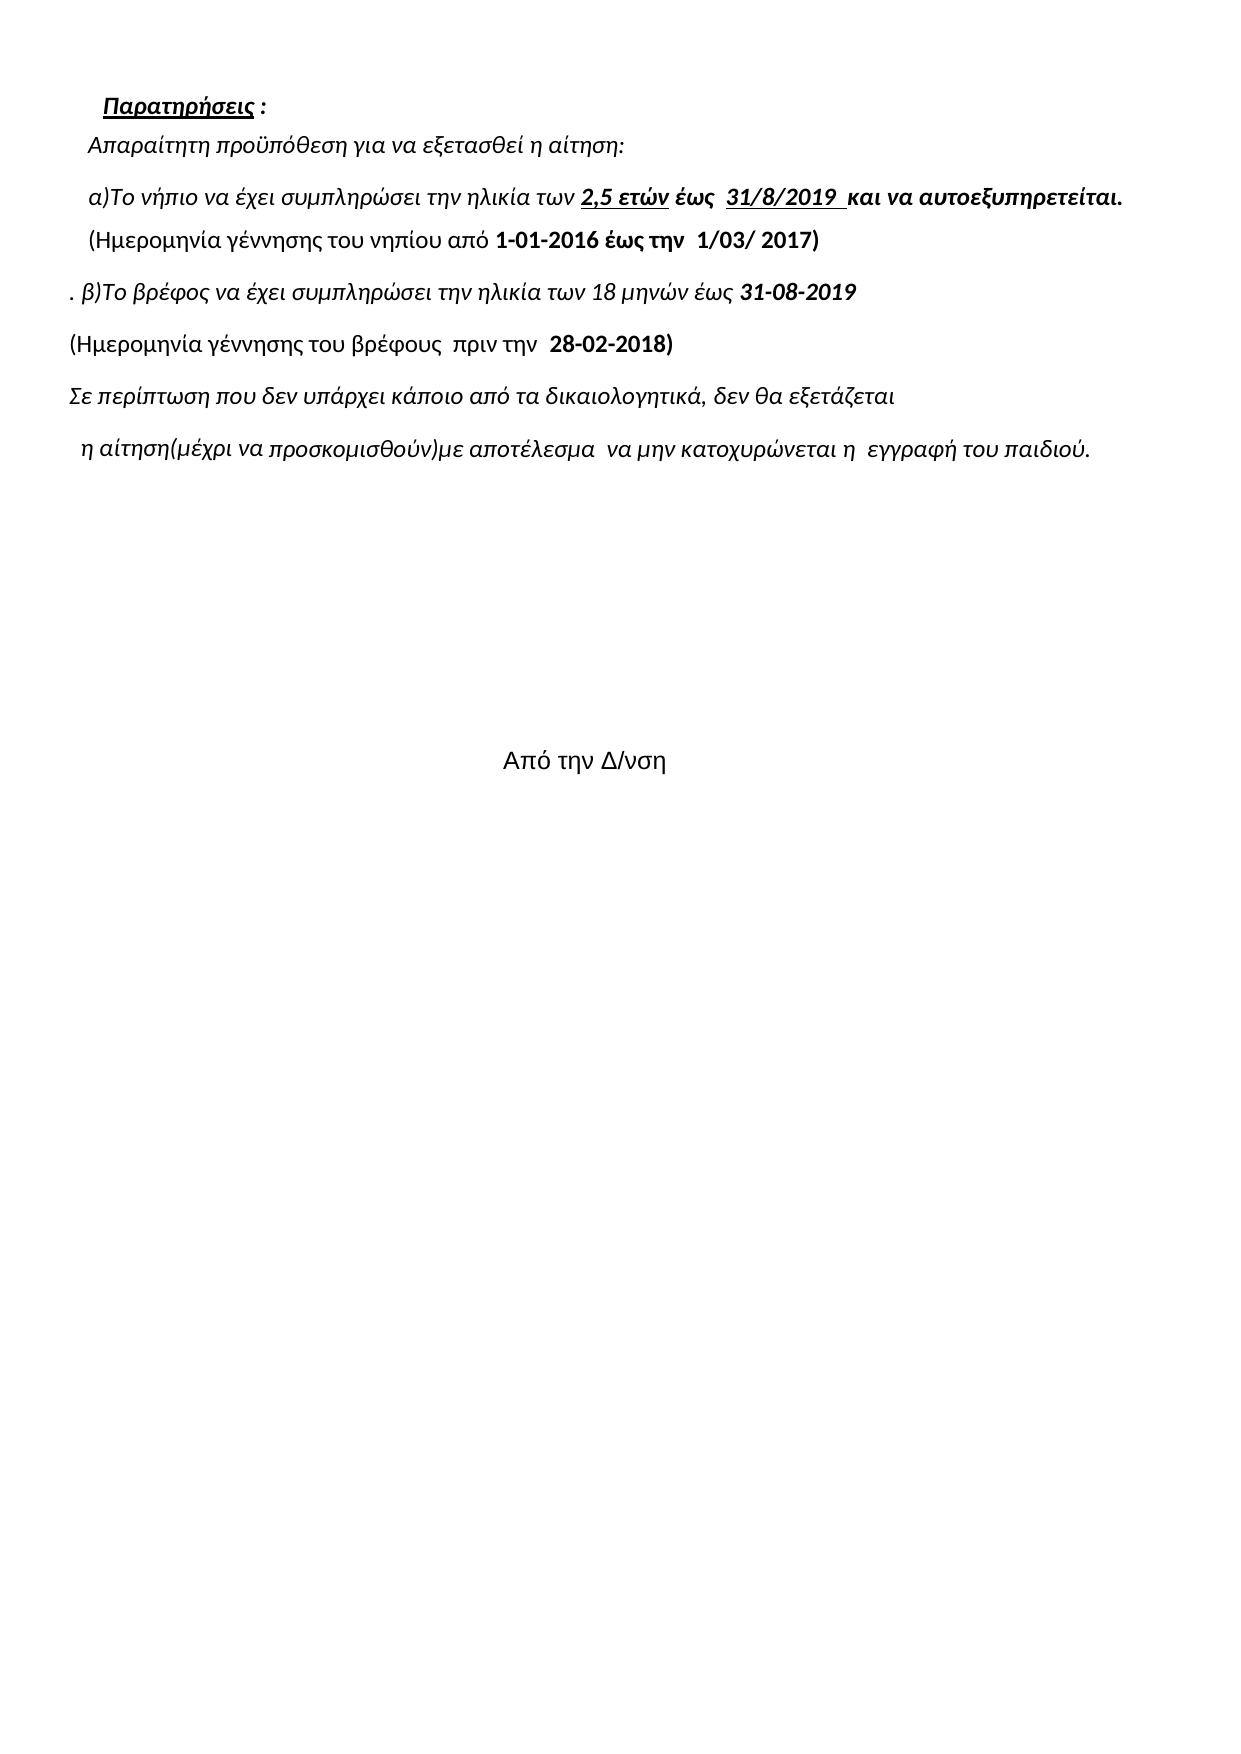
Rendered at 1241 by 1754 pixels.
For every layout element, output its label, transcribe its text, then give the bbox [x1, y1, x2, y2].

text α)Το νήπιο να έχει συμπληρώσει την ηλικία των 2,5 ετών έως 31/8/2019 και να αυτοεξυπηρετείται. (Ημερομηνία γέννησης του νηπίου από 1-01-2016 έως την 1/03/ 2017) [88, 181, 1156, 255]
text Παρατηρήσεις : [103, 90, 1165, 121]
text (Ημερομηνία γέννησης του βρέφους πριν την 28-02-2018) [69, 328, 1156, 359]
text η αίτηση(μέχρι να προσκομισθούν)με αποτέλεσμα να μην κατοχυρώνεται η εγγραφή του παιδιού. [69, 432, 1156, 464]
text . β)Το βρέφος να έχει συμπληρώσει την ηλικία των 18 μηνών έως 31-08-2019 [69, 276, 1156, 307]
text Απαραίτητη προϋπόθεση για να εξετασθεί η αίτηση: [88, 129, 1156, 160]
text Σε περίπτωση που δεν υπάρχει κάποιο από τα δικαιολογητικά, δεν θα εξετάζεται [69, 380, 1156, 411]
text Από την Δ/νση [58, 746, 1163, 775]
